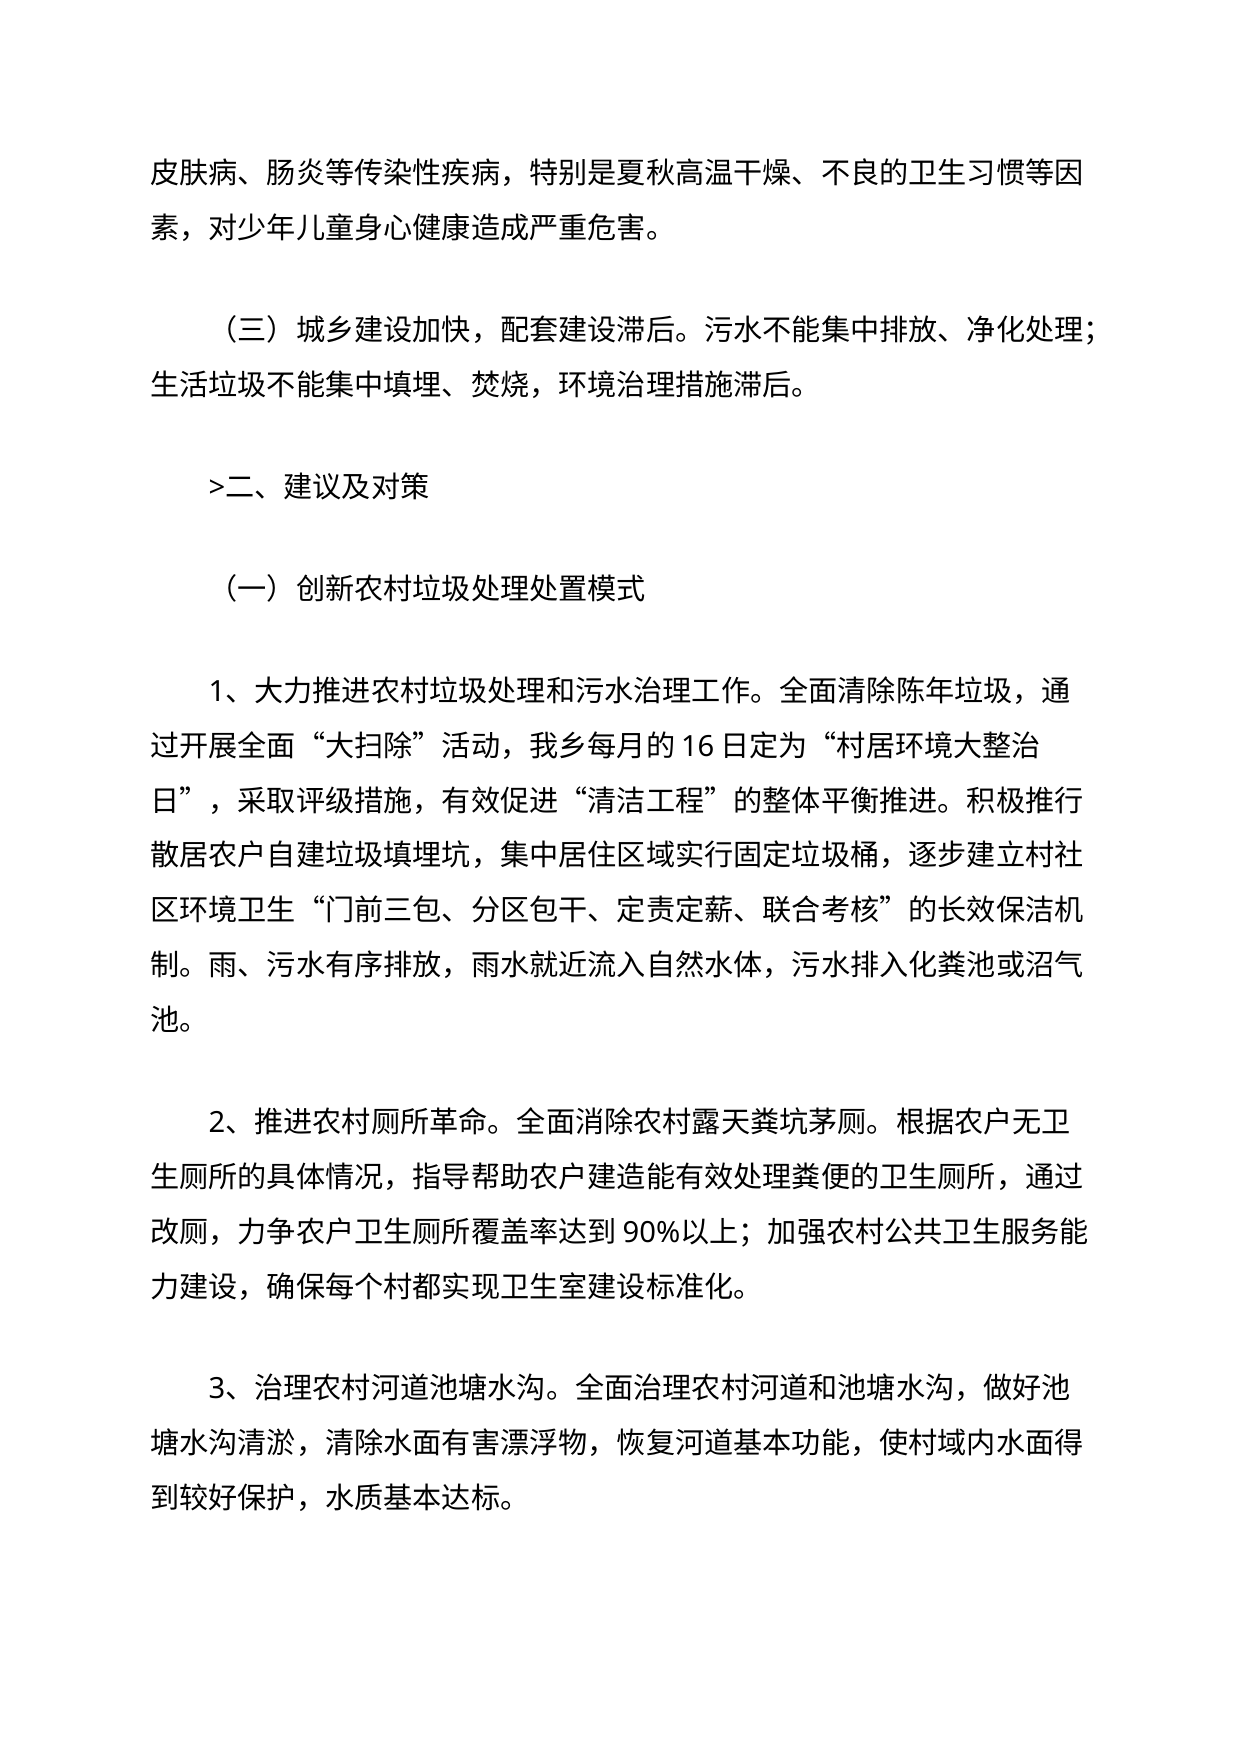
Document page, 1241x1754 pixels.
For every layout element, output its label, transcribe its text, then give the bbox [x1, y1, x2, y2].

text 3、治理农村河道池塘水沟。全面治理农村河道和池塘水沟，做好池塘水沟清淤，清除水面有害漂浮物，恢复河道基本功能，使村域内水面得到较好保护，水质基本达标。 [150, 1365, 1090, 1517]
text （三）城乡建设加快，配套建设滞后。污水不能集中排放、净化处理；生活垃圾不能集中填埋、焚烧，环境治理措施滞后。 [150, 307, 1090, 404]
text （一）创新农村垃圾处理处置模式 [150, 565, 1090, 608]
text >二、建议及对策 [150, 463, 1090, 506]
text 2、推进农村厕所革命。全面消除农村露天粪坑茅厕。根据农户无卫生厕所的具体情况，指导帮助农户建造能有效处理粪便的卫生厕所，通过改厕，力争农户卫生厕所覆盖率达到90%以上；加强农村公共卫生服务能力建设，确保每个村都实现卫生室建设标准化。 [150, 1098, 1090, 1306]
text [150, 150, 1090, 247]
text 1、大力推进农村垃圾处理和污水治理工作。全面清除陈年垃圾，通过开展全面“大扫除”活动，我乡每月的16日定为“村居环境大整治日”，采取评级措施，有效促进“清洁工程”的整体平衡推进。积极推行散居农户自建垃圾填埋坑，集中居住区域实行固定垃圾桶，逐步建立村社区环境卫生“门前三包、分区包干、定责定薪、联合考核”的长效保洁机制。雨、污水有序排放，雨水就近流入自然水体，污水排入化粪池或沼气池。 [150, 667, 1090, 1039]
